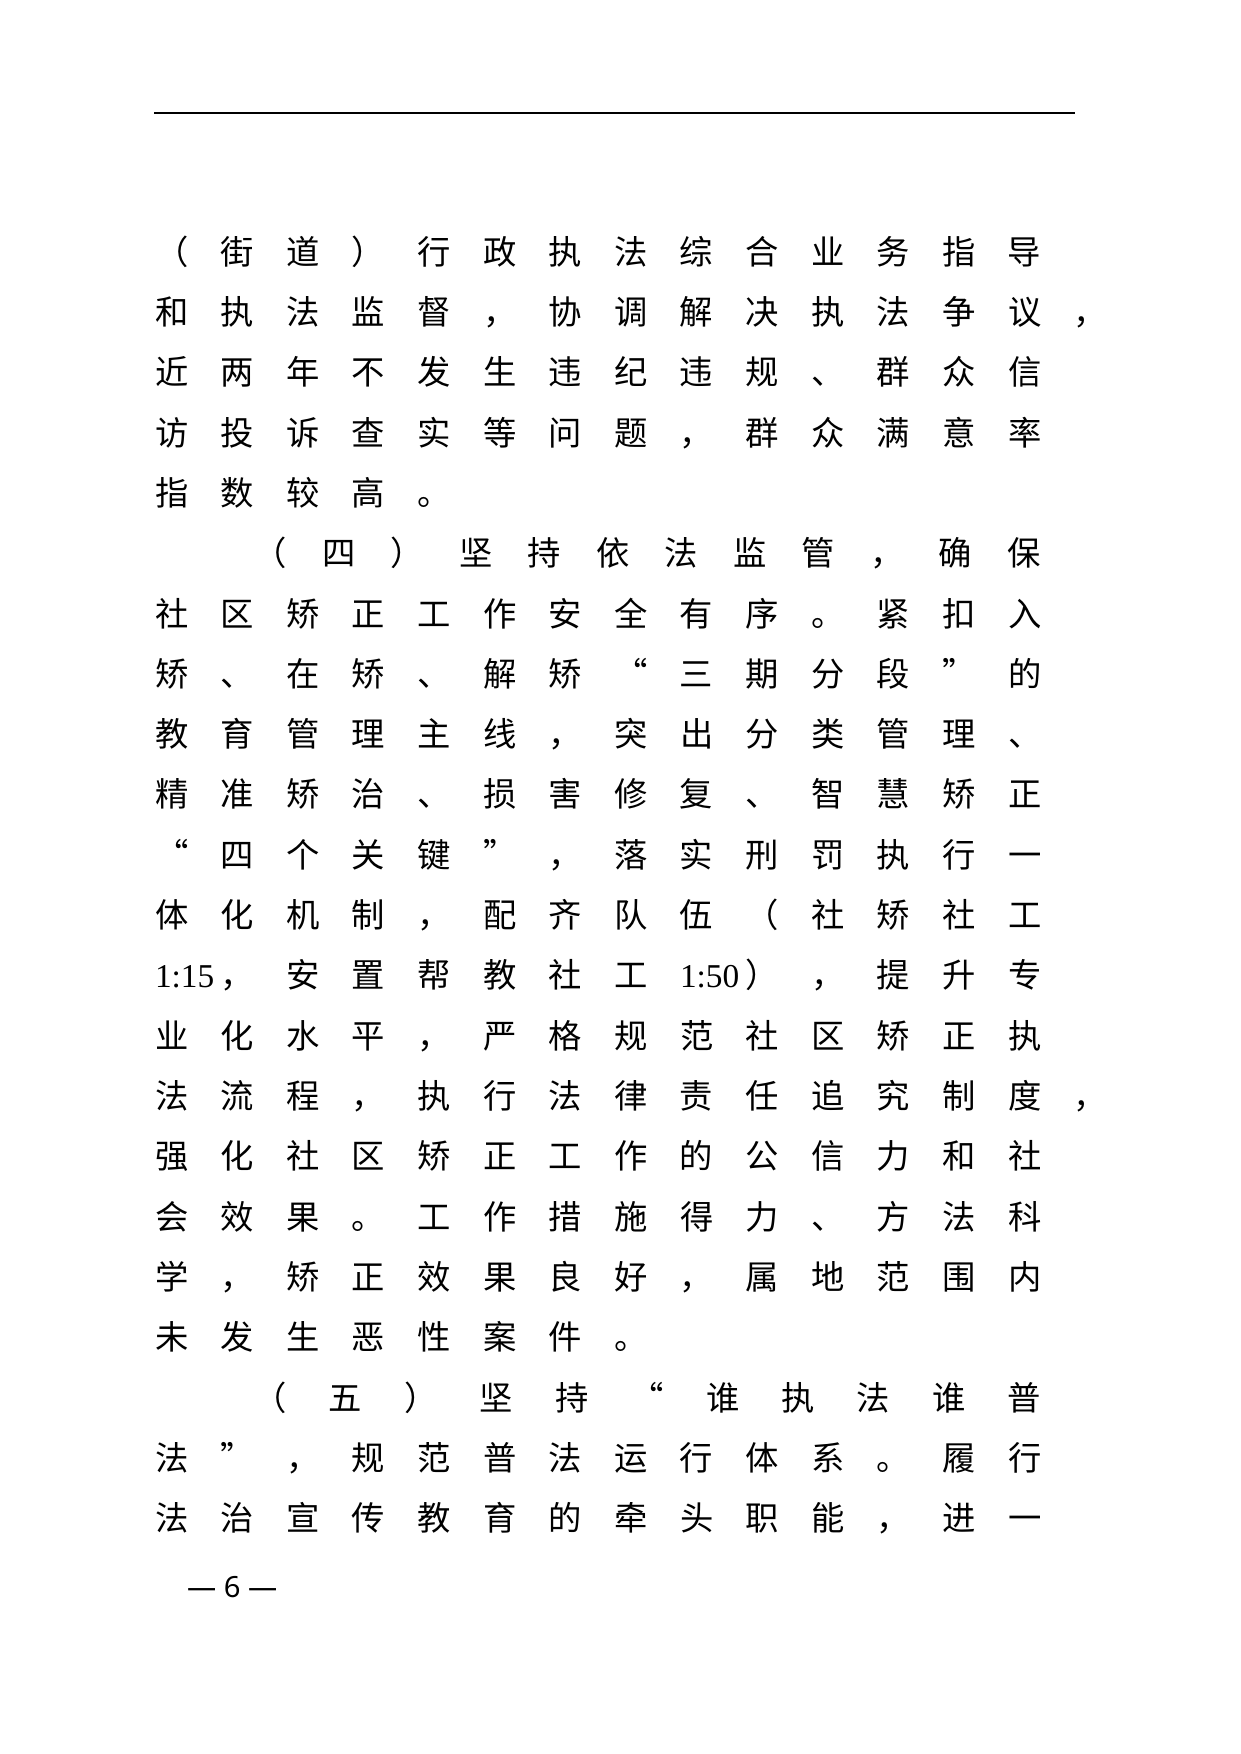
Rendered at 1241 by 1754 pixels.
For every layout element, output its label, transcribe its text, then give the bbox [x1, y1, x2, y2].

text （四）坚持依法监管，确保社区矫正工作安全有序。紧扣入矫、在矫、解矫“三期分段”的教育管理主线，突出分类管理、精准矫治、损害修复、智慧矫正“四个关键”，落实刑罚执行一体化机制，配齐队伍（社矫社工1:15，安置帮教社工1:50），提升专业化水平，严格规范社区矫正执法流程，执行法律责任追究制度，强化社区矫正工作的公信力和社会效果。工作措施得力、方法科学，矫正效果良好，属地范围内未发生恶性案件。 [155, 521, 1073, 1365]
